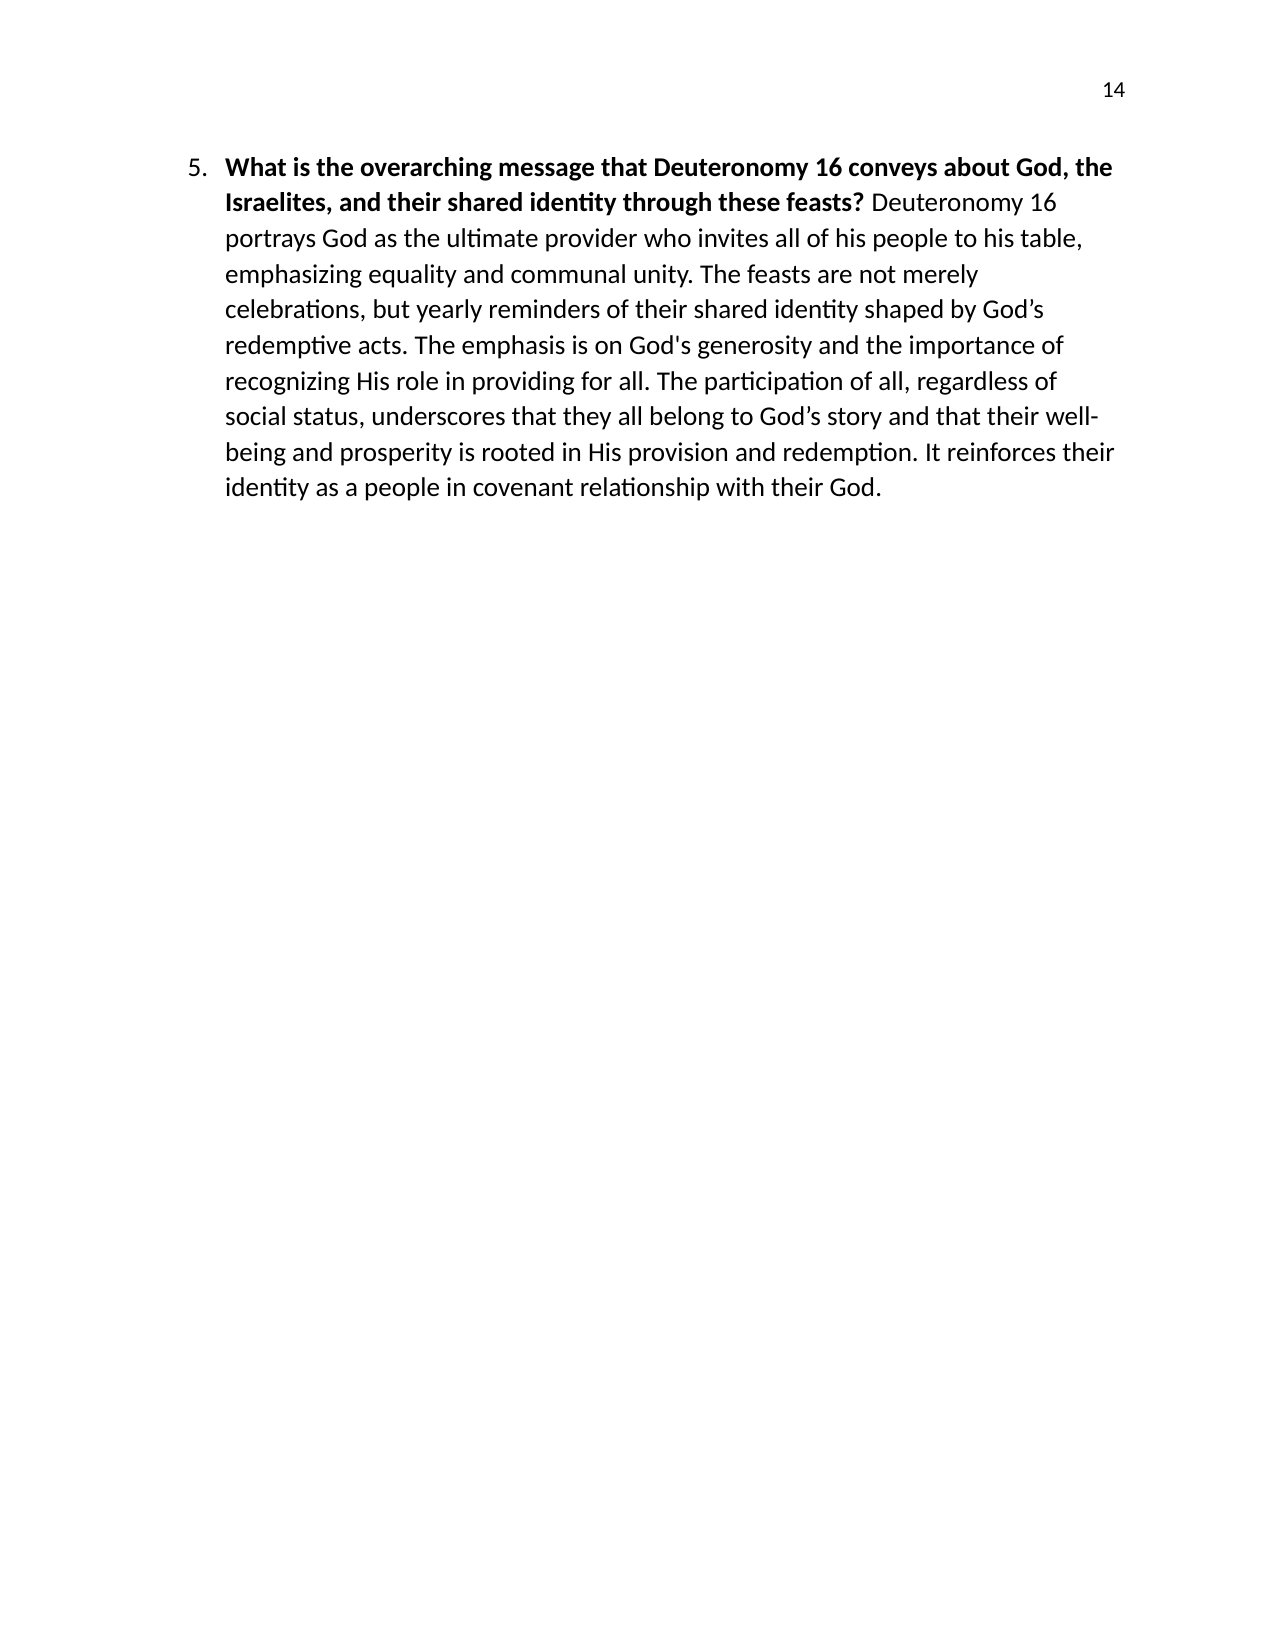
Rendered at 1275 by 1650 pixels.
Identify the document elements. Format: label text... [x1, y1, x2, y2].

list What is the overarching message that Deuteronomy 16 conveys about God, the Israelites, and their shared identity through these feasts? Deuteronomy 16 portrays God as the ultimate provider who invites all of his people to his table, emphasizing equality and communal unity. The feasts are not merely celebrations, but yearly reminders of their shared identity shaped by God’s redemptive acts. The emphasis is on God's generosity and the importance of recognizing His role in providing for all. The participation of all, regardless of social status, underscores that they all belong to God’s story and that their well-being and prosperity is rooted in His provision and redemption. It reinforces their identity as a people in covenant relationship with their God. [187, 150, 1125, 504]
